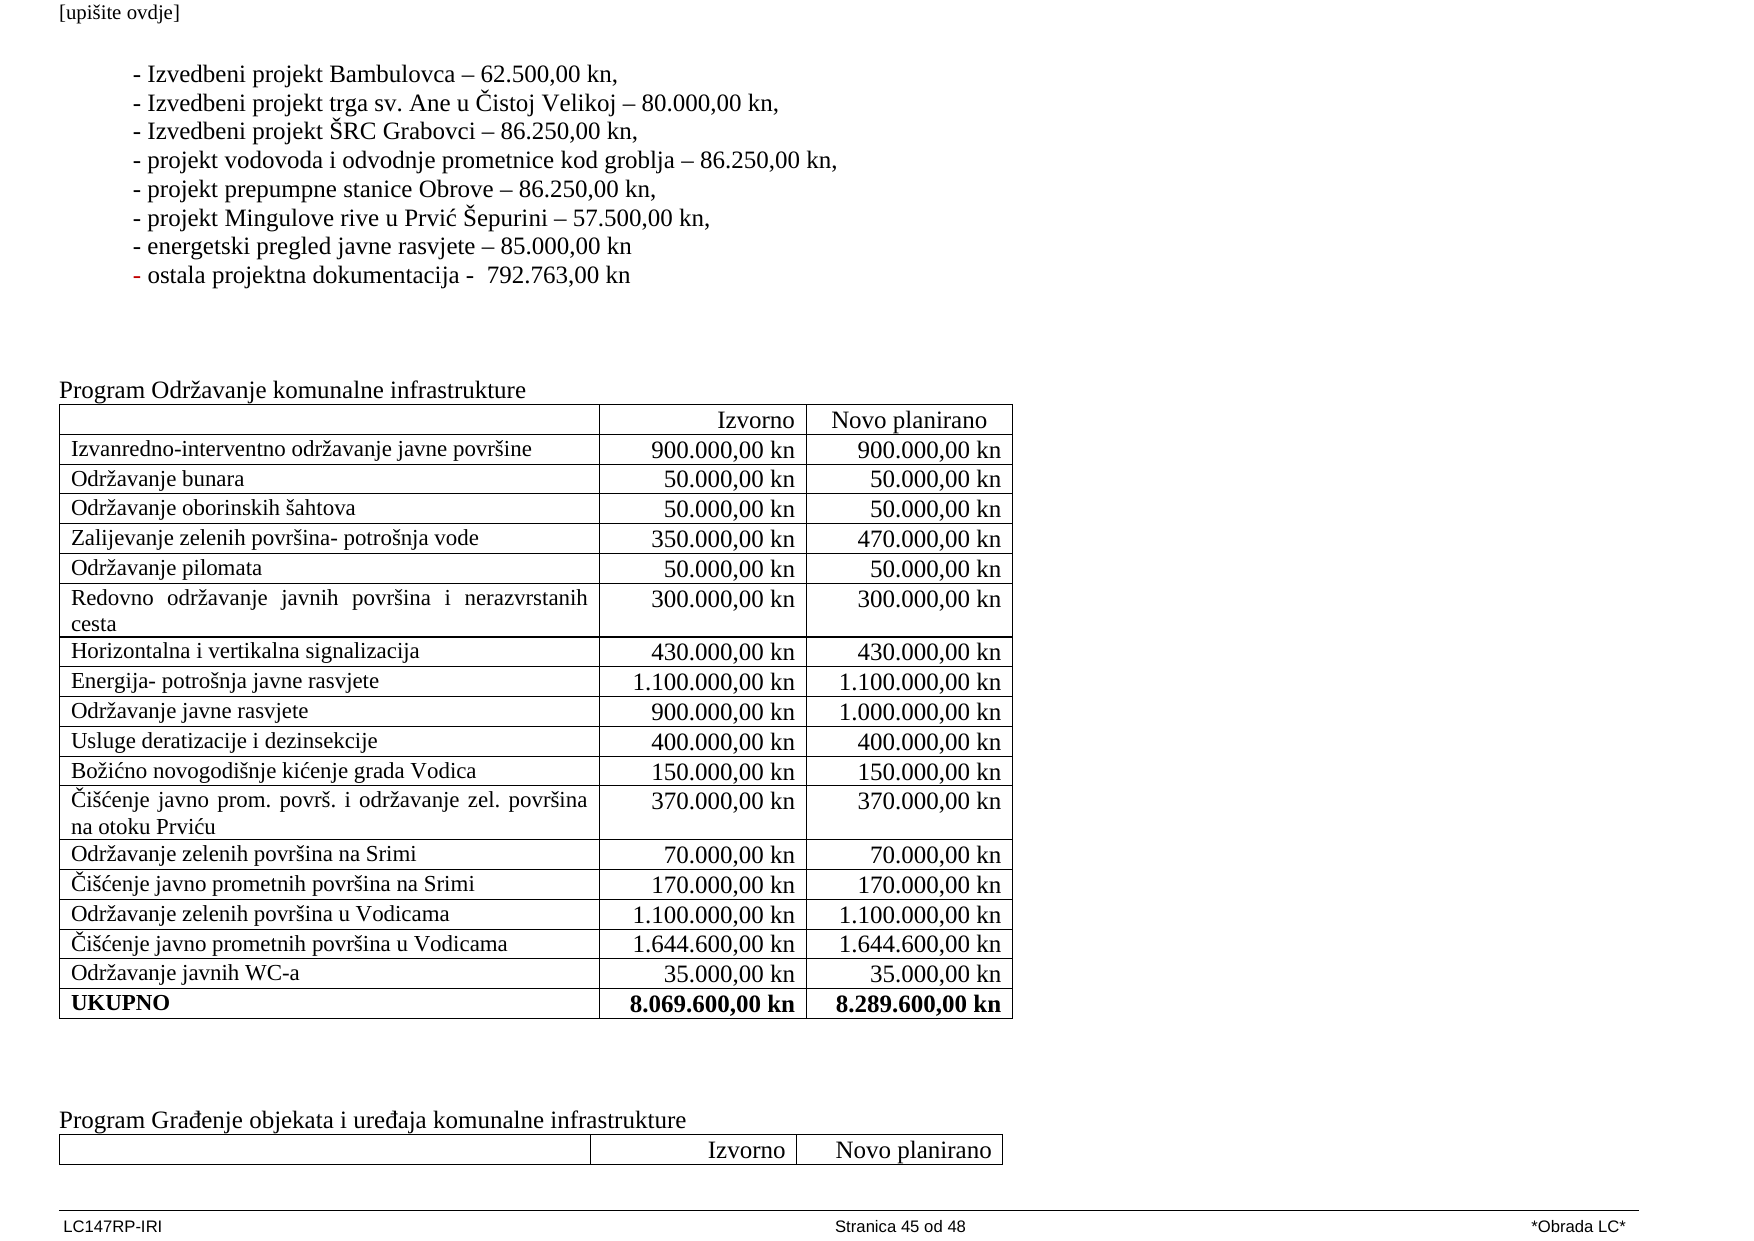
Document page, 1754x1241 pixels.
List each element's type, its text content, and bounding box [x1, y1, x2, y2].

table_cell 70.000,00 kn [600, 840, 806, 869]
table_cell 350.000,00 kn [600, 524, 806, 553]
table_cell Zalijevanje zelenih površina- potrošnja vode [60, 524, 599, 553]
table_cell Održavanje zelenih površina na Srimi [60, 840, 599, 869]
text - ostala projektna dokumentacija - 792.763,00 kn [59, 260, 1724, 289]
text Program Građenje objekata i uređaja komunalne infrastrukture [59, 1105, 1724, 1134]
text - Izvedbeni projekt trga sv. Ane u Čistoj Velikoj – 80.000,00 kn, [59, 88, 1724, 116]
table_cell 1.644.600,00 kn [807, 930, 1012, 958]
text - energetski pregled javne rasvjete – 85.000,00 kn [59, 231, 1724, 260]
table_cell 430.000,00 kn [600, 638, 806, 666]
table_cell 150.000,00 kn [807, 757, 1012, 785]
table_cell Izvanredno-interventno održavanje javne površine [60, 435, 599, 463]
table_cell Održavanje javnih WC-a [60, 959, 599, 988]
table_cell 150.000,00 kn [600, 757, 806, 785]
text - Izvedbeni projekt Bambulovca – 62.500,00 kn, [59, 59, 1724, 88]
table_cell 1.000.000,00 kn [807, 697, 1012, 726]
table_cell 370.000,00 kn [600, 786, 806, 839]
table_cell 1.644.600,00 kn [600, 930, 806, 958]
table_cell 50.000,00 kn [807, 554, 1012, 583]
table_cell 1.100.000,00 kn [807, 900, 1012, 928]
text - projekt Mingulove rive u Prvić Šepurini – 57.500,00 kn, [59, 203, 1724, 231]
table_cell 35.000,00 kn [807, 959, 1012, 988]
table_cell Čišćenje javno prometnih površina na Srimi [60, 870, 599, 899]
table_cell Božićno novogodišnje kićenje grada Vodica [60, 757, 599, 785]
table_header Izvorno [600, 405, 806, 434]
table_cell 8.289.600,00 kn [807, 989, 1012, 1018]
text - projekt prepumpne stanice Obrove – 86.250,00 kn, [59, 174, 1724, 203]
text - projekt vodovoda i odvodnje prometnice kod groblja – 86.250,00 kn, [59, 145, 1724, 174]
table_cell Čišćenje javno prometnih površina u Vodicama [60, 930, 599, 958]
table_cell Horizontalna i vertikalna signalizacija [60, 638, 599, 666]
table_cell Energija- potrošnja javne rasvjete [60, 667, 599, 696]
table_cell 50.000,00 kn [807, 465, 1012, 493]
table_header [60, 405, 599, 434]
table_cell 50.000,00 kn [600, 494, 806, 523]
table_cell 300.000,00 kn [600, 584, 806, 636]
table_cell 900.000,00 kn [600, 697, 806, 726]
table_cell 170.000,00 kn [600, 870, 806, 899]
table_cell 470.000,00 kn [807, 524, 1012, 553]
table_cell Održavanje zelenih površina u Vodicama [60, 900, 599, 928]
table_cell 370.000,00 kn [807, 786, 1012, 839]
table_cell Održavanje javne rasvjete [60, 697, 599, 726]
table_header Novo planirano [807, 405, 1012, 434]
table_cell 50.000,00 kn [807, 494, 1012, 523]
text - Izvedbeni projekt ŠRC Grabovci – 86.250,00 kn, [59, 116, 1724, 145]
table_cell 50.000,00 kn [600, 465, 806, 493]
table_cell 300.000,00 kn [807, 584, 1012, 636]
table_cell 1.100.000,00 kn [600, 900, 806, 928]
table_cell 900.000,00 kn [600, 435, 806, 463]
table_cell 1.100.000,00 kn [807, 667, 1012, 696]
table_cell 400.000,00 kn [807, 727, 1012, 756]
table_cell 900.000,00 kn [807, 435, 1012, 463]
table_cell 1.100.000,00 kn [600, 667, 806, 696]
table_cell 400.000,00 kn [600, 727, 806, 756]
table_cell Usluge deratizacije i dezinsekcije [60, 727, 599, 756]
table_cell 50.000,00 kn [600, 554, 806, 583]
table_header Novo planirano [797, 1135, 1002, 1164]
table_cell 430.000,00 kn [807, 638, 1012, 666]
table_cell 70.000,00 kn [807, 840, 1012, 869]
table_cell Održavanje oborinskih šahtova [60, 494, 599, 523]
table_cell 35.000,00 kn [600, 959, 806, 988]
table_cell Čišćenje javno prom. površ. i održavanje zel. površina na otoku Prviću [60, 786, 599, 839]
table_cell Održavanje pilomata [60, 554, 599, 583]
text Program Održavanje komunalne infrastrukture [59, 375, 1724, 404]
table_cell 8.069.600,00 kn [600, 989, 806, 1018]
table_header [60, 1135, 590, 1164]
table_header Izvorno [591, 1135, 796, 1164]
table_cell Redovno održavanje javnih površina i nerazvrstanih cesta [60, 584, 599, 636]
table_cell Održavanje bunara [60, 465, 599, 493]
table_cell UKUPNO [60, 989, 599, 1018]
table_cell 170.000,00 kn [807, 870, 1012, 899]
